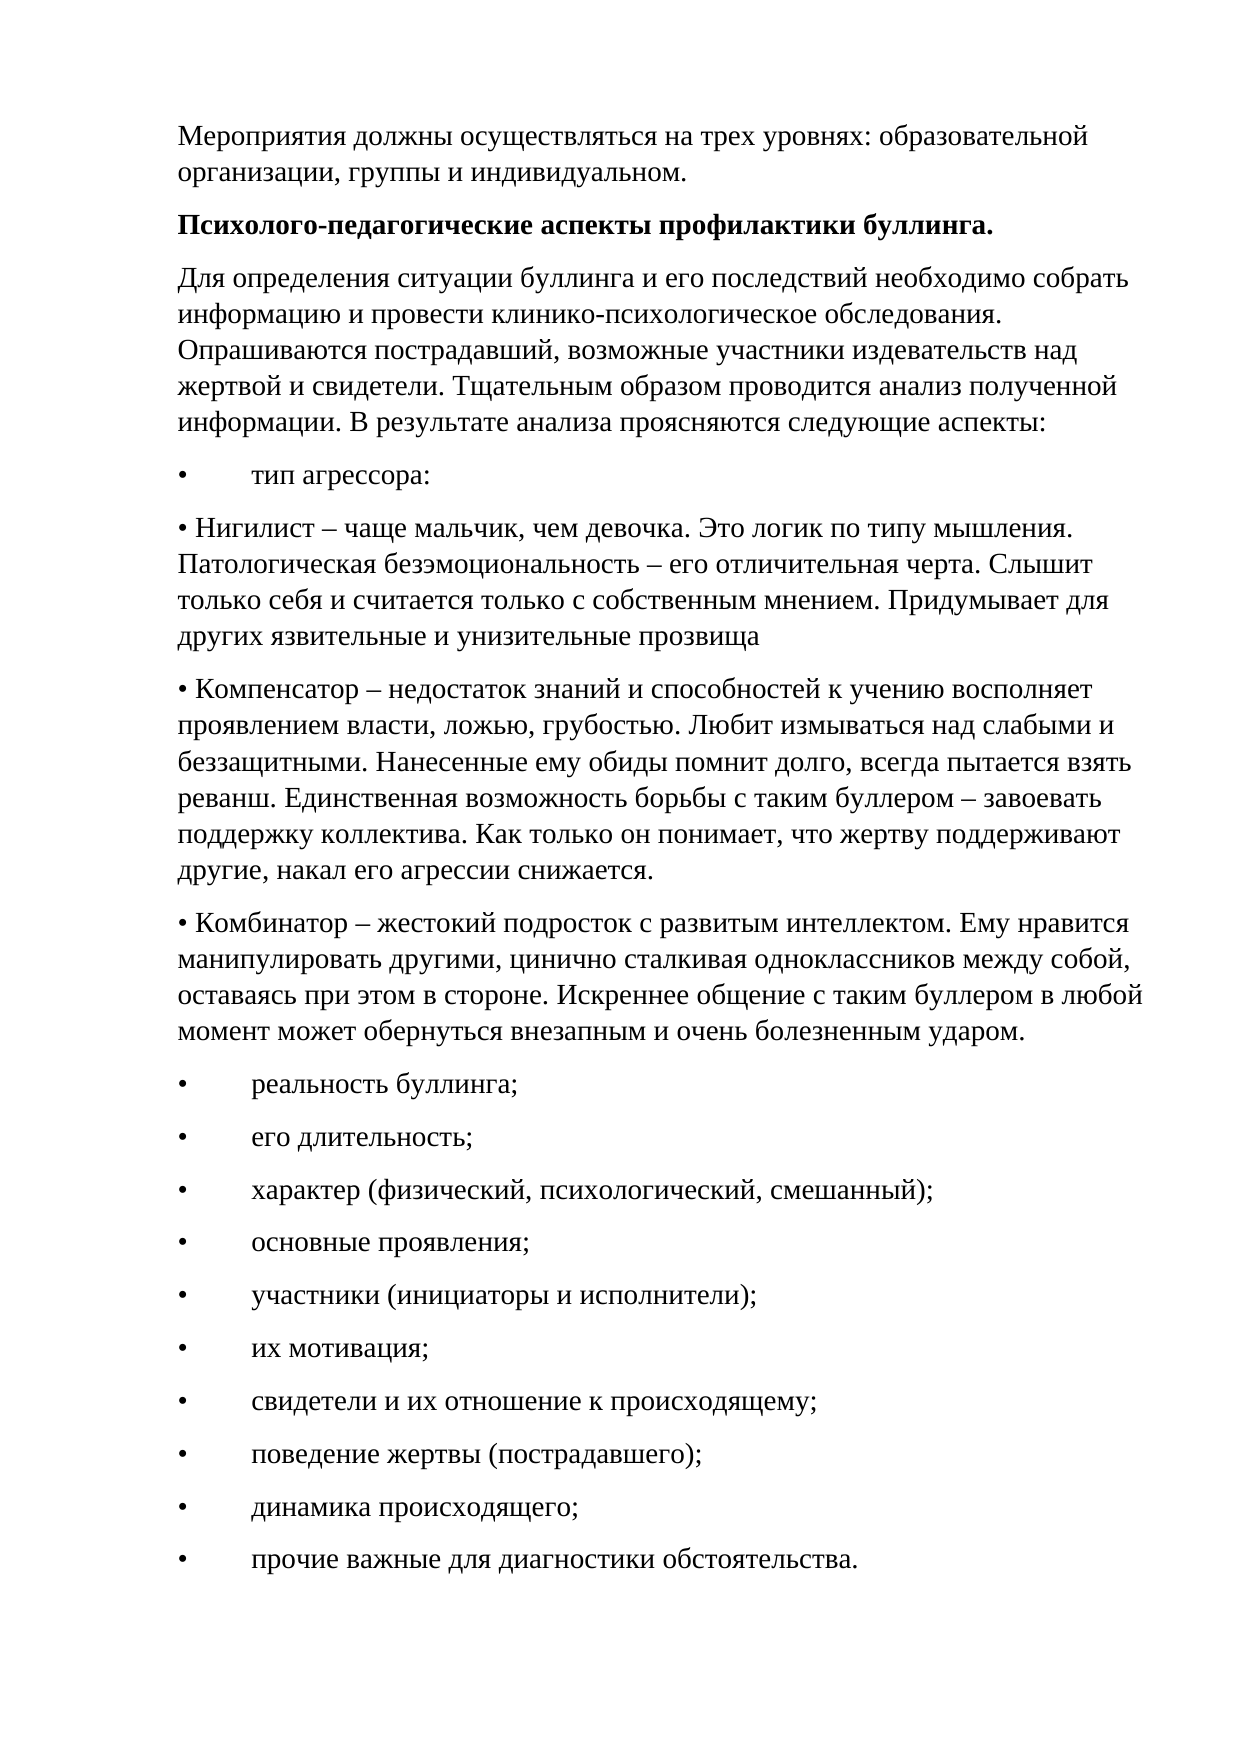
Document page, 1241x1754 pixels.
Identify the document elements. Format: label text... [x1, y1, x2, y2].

text • свидетели и их отношение к происходящему; [177, 1383, 1152, 1417]
text • тип агрессора: [177, 457, 1152, 491]
text • Комбинатор – жестокий подросток с развитым интеллектом. Ему нравится манипулировать другими, цинично сталкивая одноклассников между собой, оставаясь при этом в стороне. Искреннее общение с таким буллером в любой момент может обернуться внезапным и очень болезненным ударом. [177, 905, 1152, 1047]
text • характер (физический, психологический, смешанный); [177, 1172, 1152, 1205]
text • реальность буллинга; [177, 1066, 1152, 1100]
text Психолого-педагогические аспекты профилактики буллинга. [177, 207, 1152, 241]
text • его длительность; [177, 1119, 1152, 1152]
text • динамика происходящего; [177, 1489, 1152, 1522]
text Для определения ситуации буллинга и его последствий необходимо собрать информацию и провести клинико-психологическое обследования. Опрашиваются пострадавший, возможные участники издевательств над жертвой и свидетели. Тщательным образом проводится анализ полученной информации. В результате анализа проясняются следующие аспекты: [177, 260, 1152, 438]
text • прочие важные для диагностики обстоятельства. [177, 1541, 1152, 1575]
text • Нигилист – чаще мальчик, чем девочка. Это логик по типу мышления. Патологическая безэмоциональность – его отличительная черта. Слышит только себя и считается только с собственным мнением. Придумывает для других язвительные и унизительные прозвища [177, 510, 1152, 652]
text • участники (инициаторы и исполнители); [177, 1277, 1152, 1311]
text • основные проявления; [177, 1224, 1152, 1258]
text • их мотивация; [177, 1330, 1152, 1364]
text • Компенсатор – недостаток знаний и способностей к учению восполняет проявлением власти, ложью, грубостью. Любит измываться над слабыми и беззащитными. Нанесенные ему обиды помнит долго, всегда пытается взять реванш. Единственная возможность борьбы с таким буллером – завоевать поддержку коллектива. Как только он понимает, что жертву поддерживают другие, накал его агрессии снижается. [177, 671, 1152, 886]
text Мероприятия должны осуществляться на трех уровнях: образовательной организации, группы и индивидуальном. [177, 118, 1152, 188]
text • поведение жертвы (пострадавшего); [177, 1436, 1152, 1469]
